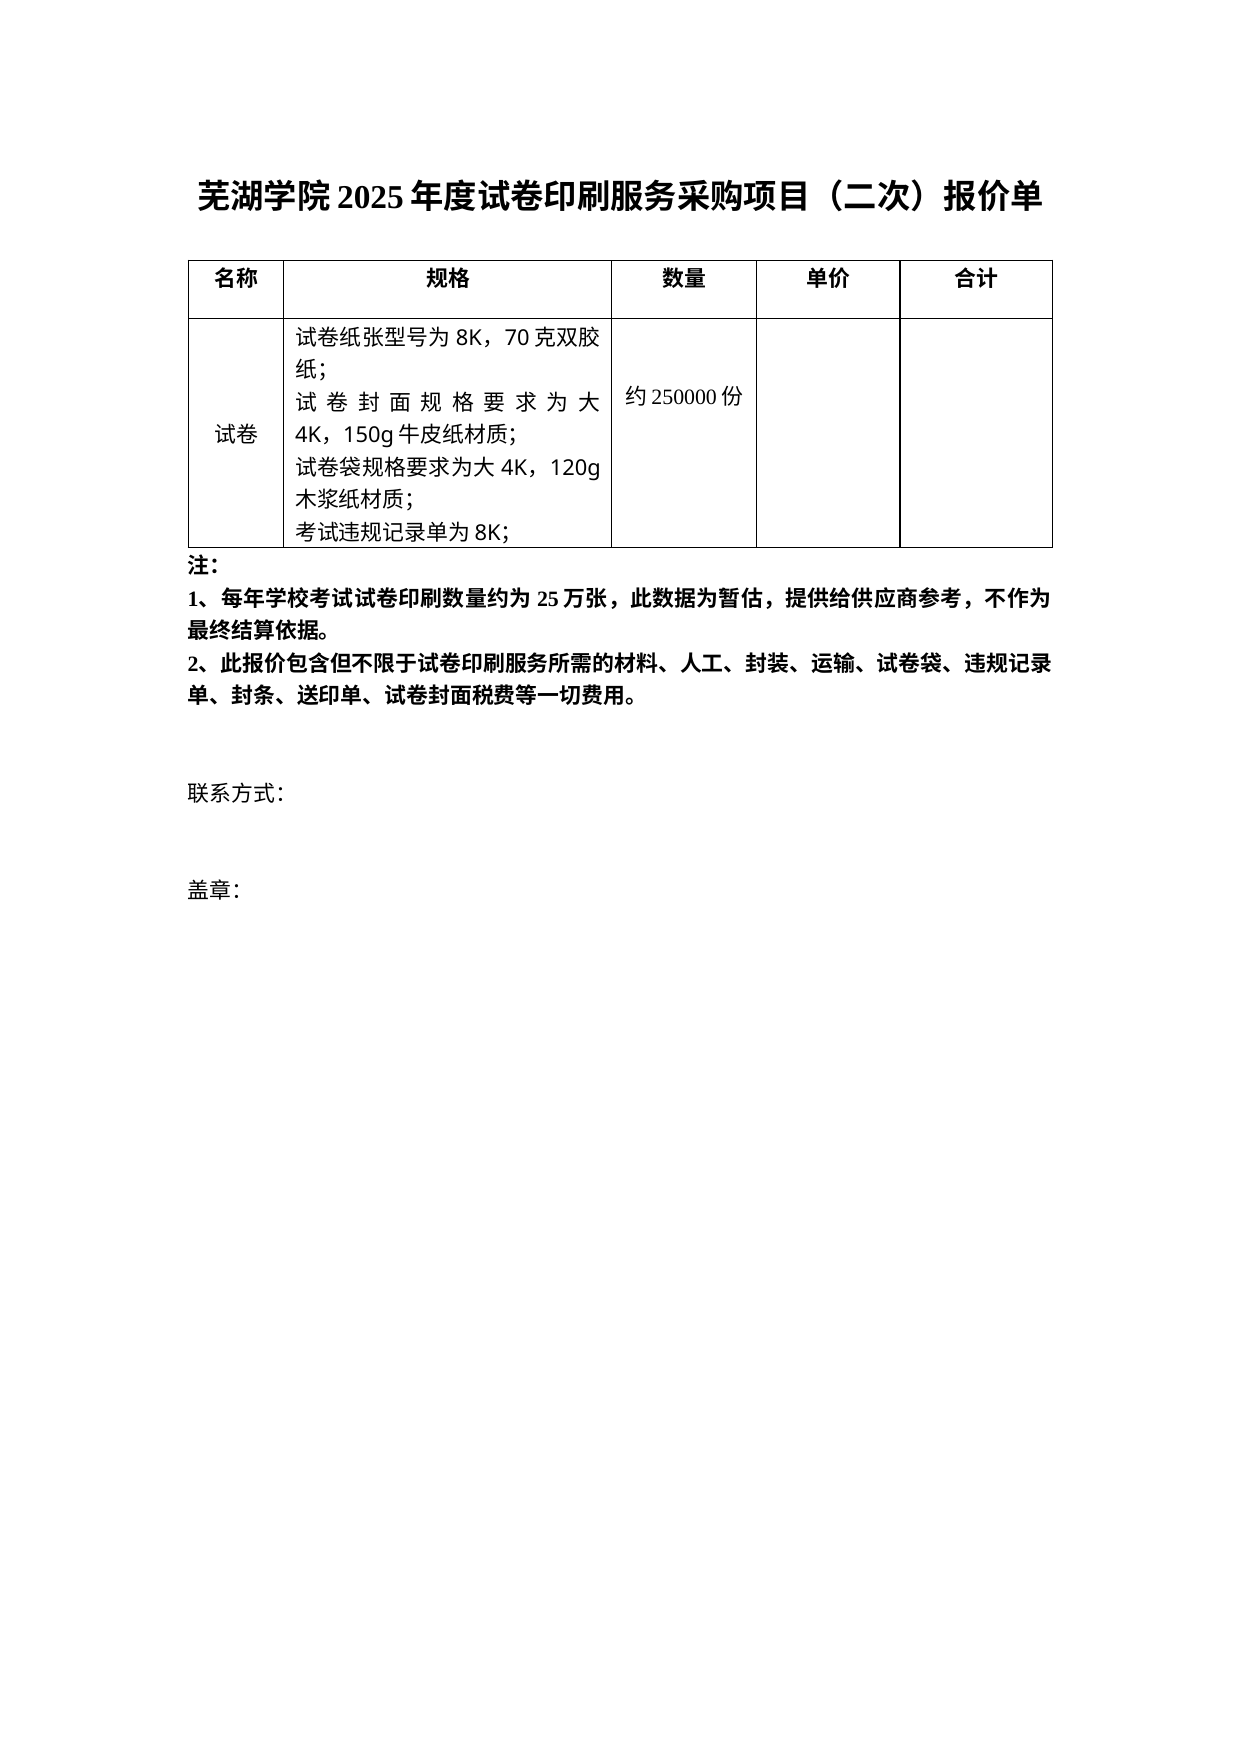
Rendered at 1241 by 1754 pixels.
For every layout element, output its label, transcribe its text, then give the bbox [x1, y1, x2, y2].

table_cell 试卷纸张型号为8K，70克双胶纸； 试卷封面规格要求为大4K，150g牛皮纸材质； 试卷袋规格要求为大4K，120g木浆纸材质； 考试违规记录单为8K； [284, 319, 611, 547]
table_cell [901, 319, 1052, 547]
table_cell 约250000份 [612, 319, 756, 547]
text 2、此报价包含但不限于试卷印刷服务所需的材料、人工、封装、运输、试卷袋、违规记录单、封条、送印单、试卷封面税费等一切费用。 [187, 645, 1053, 710]
text 盖章： [187, 873, 1053, 905]
table_header 合计 [901, 261, 1052, 318]
table_cell 试卷 [189, 319, 283, 547]
table_header 单价 [757, 261, 899, 318]
text 联系方式： [187, 775, 1053, 808]
table_header 名称 [189, 261, 283, 318]
table_header 规格 [284, 261, 611, 318]
text 芜湖学院2025年度试卷印刷服务采购项目（二次）报价单 [187, 162, 1053, 227]
text 1、每年学校考试试卷印刷数量约为25万张，此数据为暂估，提供给供应商参考，不作为最终结算依据。 [187, 580, 1053, 645]
table_header 数量 [612, 261, 756, 318]
table_cell [757, 319, 899, 547]
text 注： [187, 548, 1053, 580]
